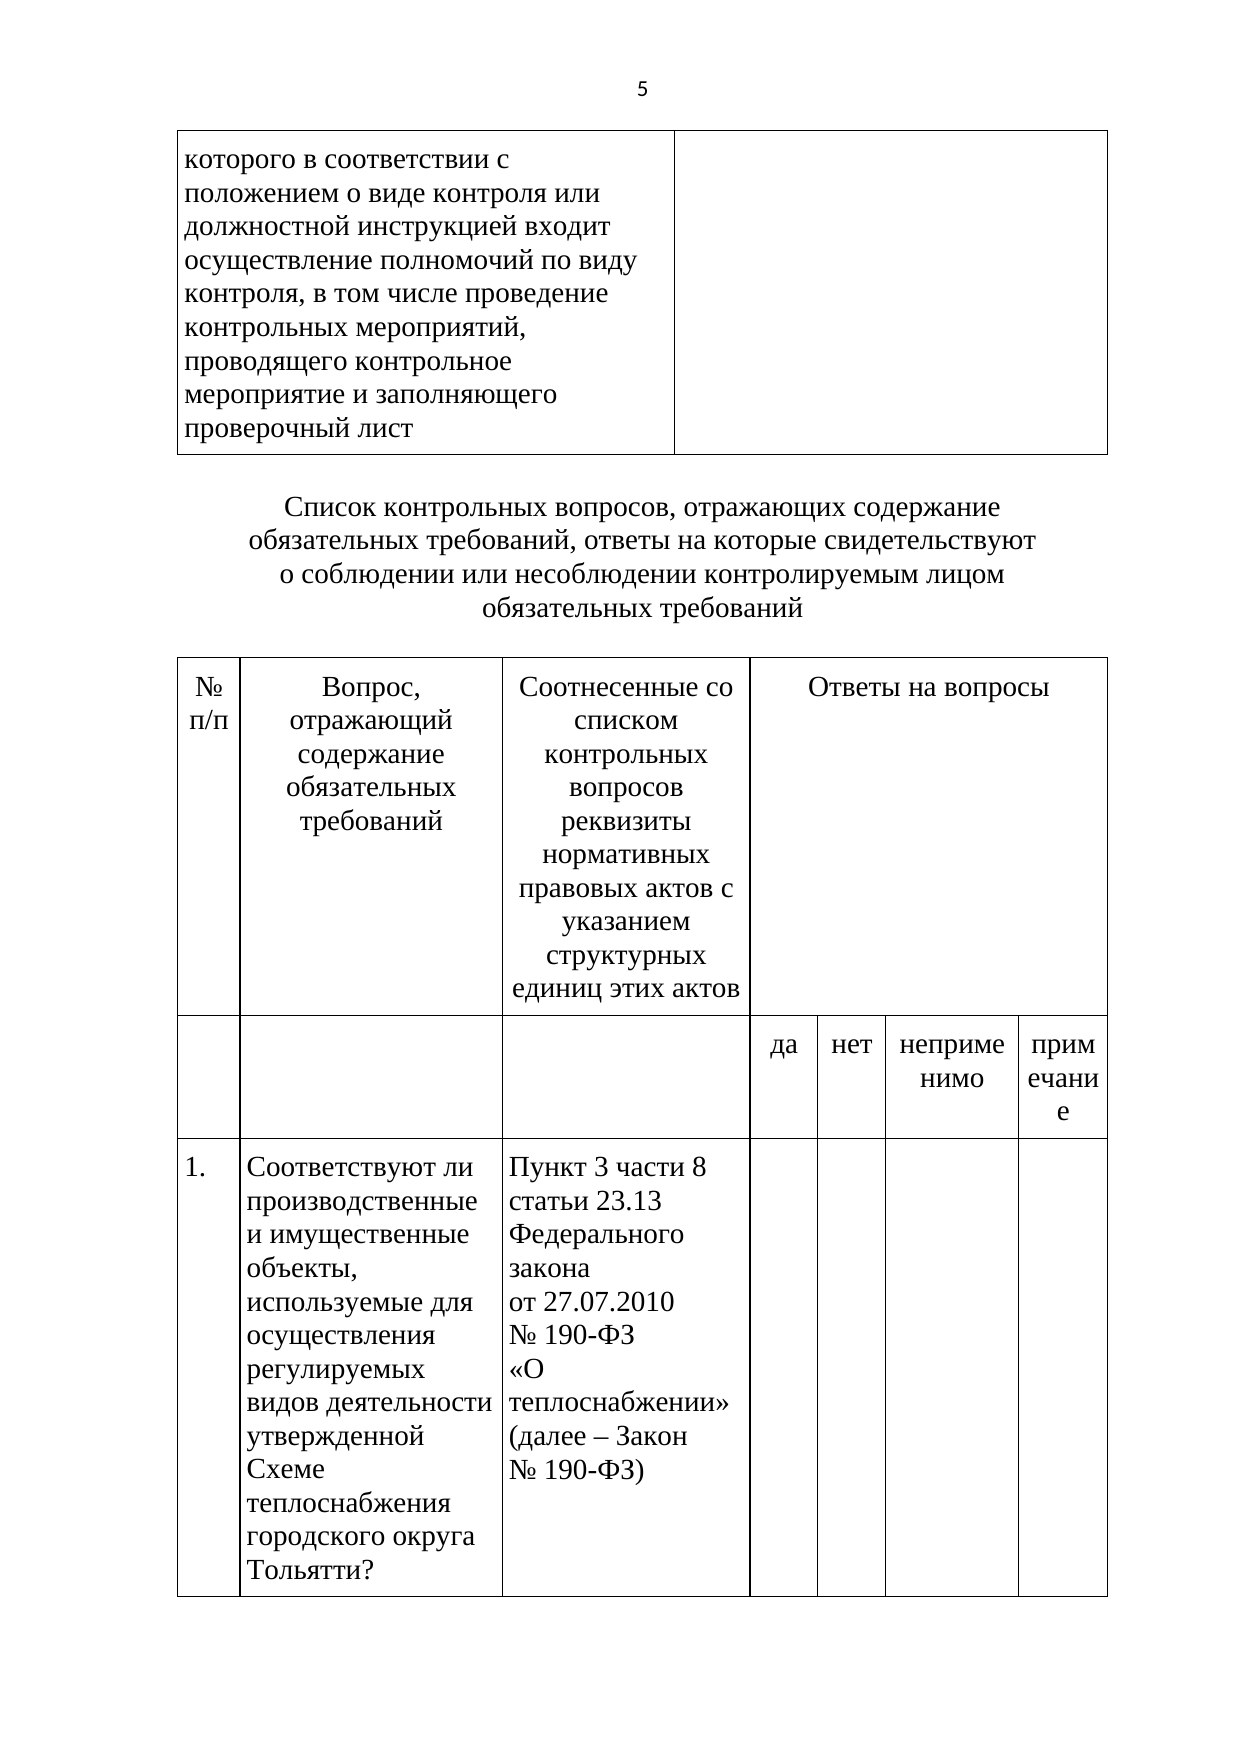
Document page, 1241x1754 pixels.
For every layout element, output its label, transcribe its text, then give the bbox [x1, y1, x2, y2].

text обязательных требований [177, 590, 1107, 623]
table_header Соотнесенные со списком контрольных вопросов реквизиты нормативных правовых актов с указанием структурных единиц этих актов [503, 658, 749, 1015]
text Список контрольных вопросов, отражающих содержание [177, 489, 1107, 522]
table_header № п/п [178, 658, 239, 1015]
text обязательных требований, ответы на которые свидетельствуют [177, 522, 1107, 556]
table_cell Пункт 3 части 8 статьи 23.13 Федерального закона от 27.07.2010 № 190-ФЗ «О теплоснабжении» (далее – Закон № 190-ФЗ) [503, 1139, 749, 1596]
table_cell [503, 1016, 749, 1138]
table_header Ответы на вопросы [751, 658, 1107, 1015]
table_cell [818, 1139, 885, 1596]
table_cell [751, 1139, 817, 1596]
table_cell неприменимо [886, 1016, 1018, 1138]
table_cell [178, 131, 674, 454]
table_cell [886, 1139, 1018, 1596]
table_cell [241, 1016, 502, 1138]
table_cell [675, 131, 1107, 454]
table_header Вопрос, отражающий содержание обязательных требований [241, 658, 502, 1015]
table_cell да [751, 1016, 817, 1138]
table_cell [178, 1016, 239, 1138]
table_cell Соответствуют ли производственные и имущественные объекты, используемые для осуществления регулируемых видов деятельности утвержденной Схеме теплоснабжения городского округа Тольятти? [241, 1139, 502, 1596]
table_cell примечание [1019, 1016, 1107, 1138]
table_cell 1. [178, 1139, 239, 1596]
table_cell нет [818, 1016, 885, 1138]
text о соблюдении или несоблюдении контролируемым лицом [177, 556, 1107, 589]
table_cell [1019, 1139, 1107, 1596]
